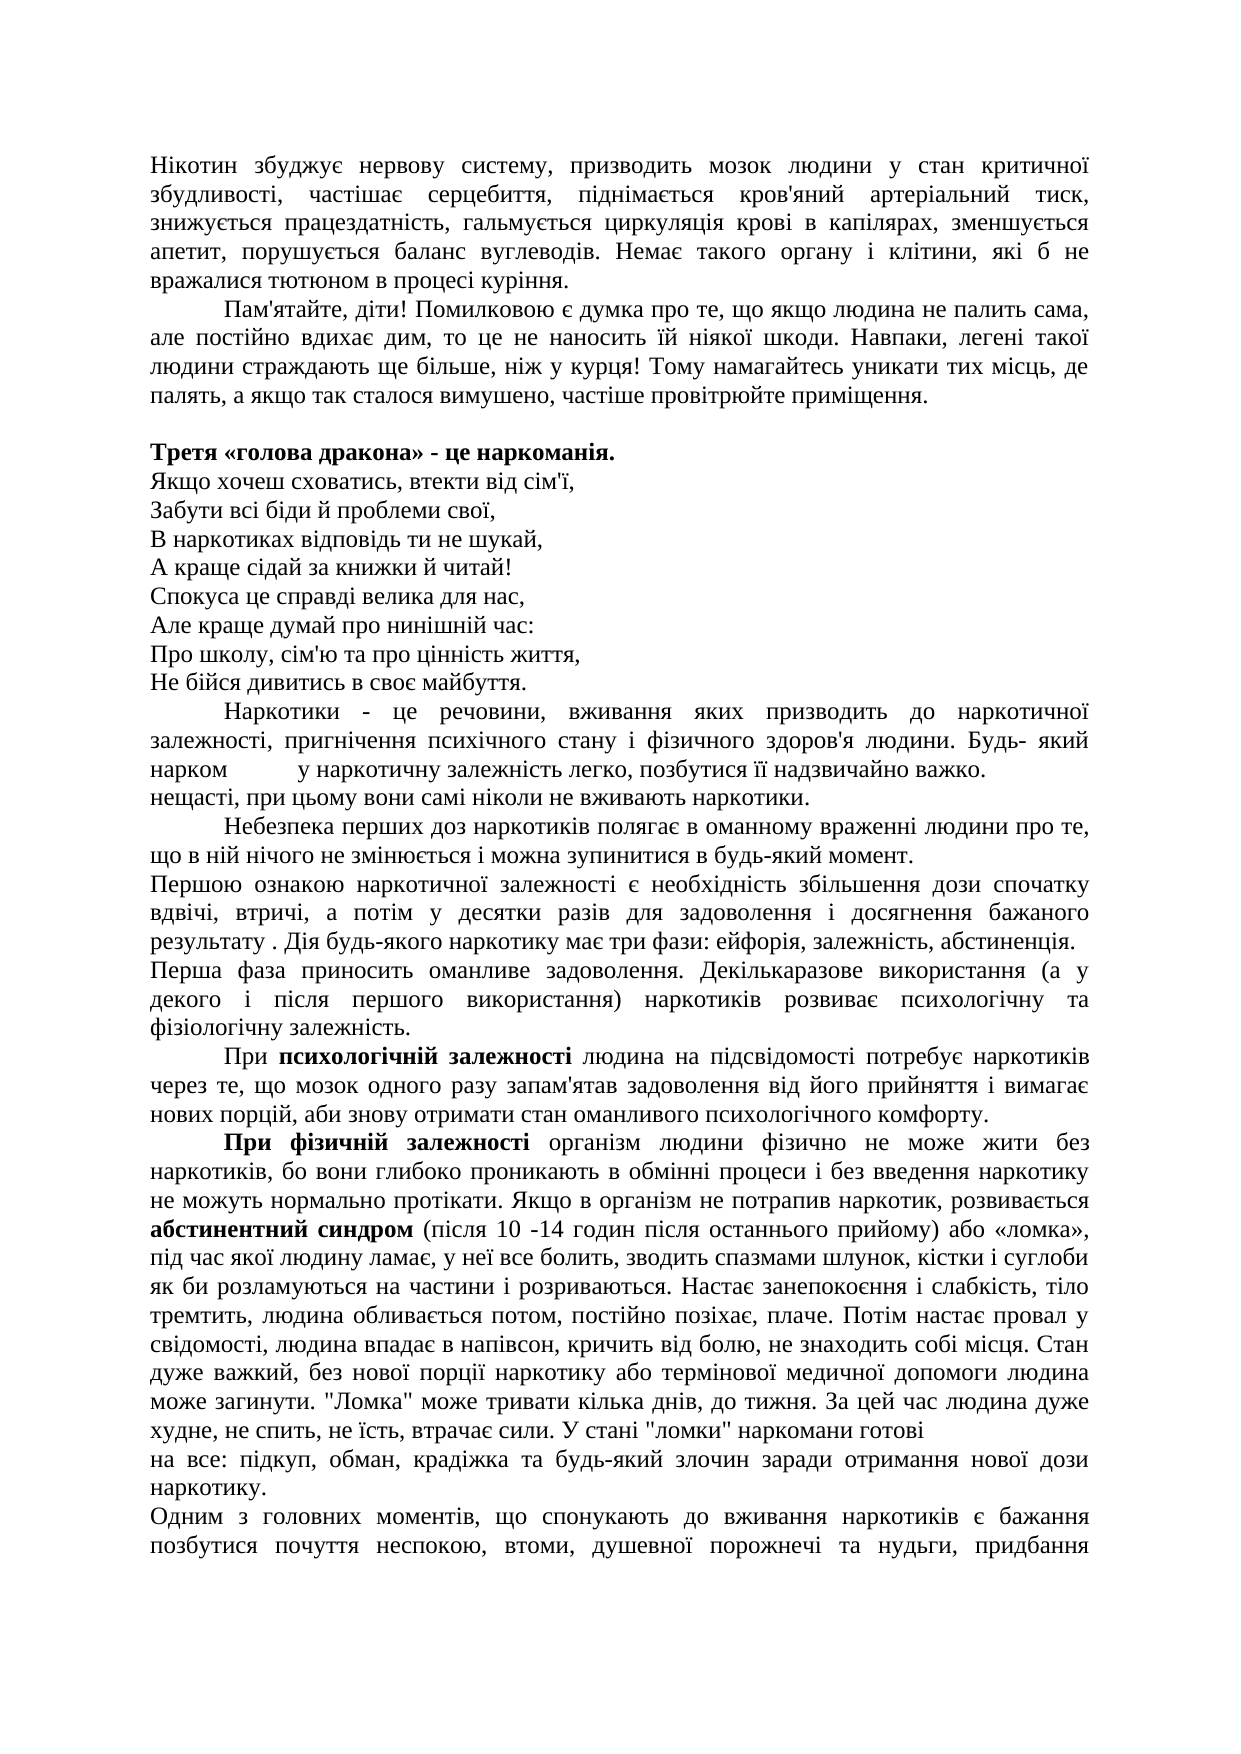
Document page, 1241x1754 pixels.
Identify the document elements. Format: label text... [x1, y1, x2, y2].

text Але краще думай про нинішній час: [150, 610, 1090, 639]
text Спокуса це справді велика для нас, [150, 581, 1090, 610]
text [150, 1501, 1090, 1559]
text Про школу, сім'ю та про цінність життя, [150, 639, 1090, 667]
text Не бійся дивитись в своє майбуття. [150, 667, 1090, 696]
text Забути всі біди й проблеми свої, [150, 495, 1090, 524]
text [150, 150, 1090, 294]
text При психологічній залежності людина на підсвідомості потребує наркотиків через те, що мозок одного разу запам'ятав задоволення від його прийняття і вимагає нових порцій, аби знову отримати стан оманливого психологічного комфорту. [150, 1041, 1090, 1127]
text Першою ознакою наркотичної залежності є необхідність збільшення дози спочатку вдвічі, втричі, а потім у десятки разів для задоволення і досягнення бажаного результату . Дія будь-якого наркотику має три фази: ейфорія, залежність, абстиненція. [150, 869, 1090, 955]
text При фізичній залежності організм людини фізично не може жити без наркотиків, бо вони глибоко проникають в обмінні процеси і без введення наркотику не можуть нормально протікати. Якщо в організм не потрапив наркотик, розвивається абстинентний синдром (після 10 -14 годин після останнього прийому) або «ломка», під час якої людину ламає, у неї все болить, зводить спазмами шлунок, кістки і суглоби як би розламуються на частини і розриваються. Настає занепокоєння і слабкість, тіло тремтить, людина обливається потом, постійно позіхає, плаче. Потім настає провал у свідомості, людина впадає в напівсон, кричить від болю, не знаходить собі місця. Стан дуже важкий, без нової порції наркотику або термінової медичної допомоги людина може загинути. "Ломка" може тривати кілька днів, до тижня. За цей час людина дуже худне, не спить, не їсть, втрачає сили. У стані "ломки" наркомани готові [150, 1127, 1090, 1444]
text Третя «голова дракона» - це наркоманія. [150, 437, 1090, 466]
text Небезпека перших доз наркотиків полягає в оманному враженні людини про те, що в ній нічого не змінюється і можна зупинитися в будь-який момент. [150, 811, 1090, 869]
text Перша фаза приносить оманливе задоволення. Декількаразове використання (а у декого і після першого використання) наркотиків розвиває психологічну та фізіологічну залежність. [150, 955, 1090, 1041]
text Наркотики - це речовини, вживання яких призводить до наркотичної залежності, пригнічення психічного стану і фізичного здоров'я людини. Будь- який нарком у наркотичну залежність легко, позбутися її надзвичайно важко. [150, 696, 1090, 782]
text нещасті, при цьому вони самі ніколи не вживають наркотики. [150, 782, 1090, 811]
text А краще сідай за книжки й читай! [150, 552, 1090, 581]
text Якщо хочеш сховатись, втекти від сім'ї, [150, 466, 1090, 495]
text на все: підкуп, обман, крадіжка та будь-який злочин заради отримання нової дози наркотику. [150, 1444, 1090, 1501]
text Пам'ятайте, діти! Помилковою є думка про те, що якщо людина не палить сама, але постійно вдихає дим, то це не наносить їй ніякої шкоди. Навпаки, легені такої людини страждають ще більше, ніж у курця! Тому намагайтесь уникати тих місць, де палять, а якщо так сталося вимушено, частіше провітрюйте приміщення. [150, 294, 1090, 409]
text В наркотиках відповідь ти не шукай, [150, 524, 1090, 552]
